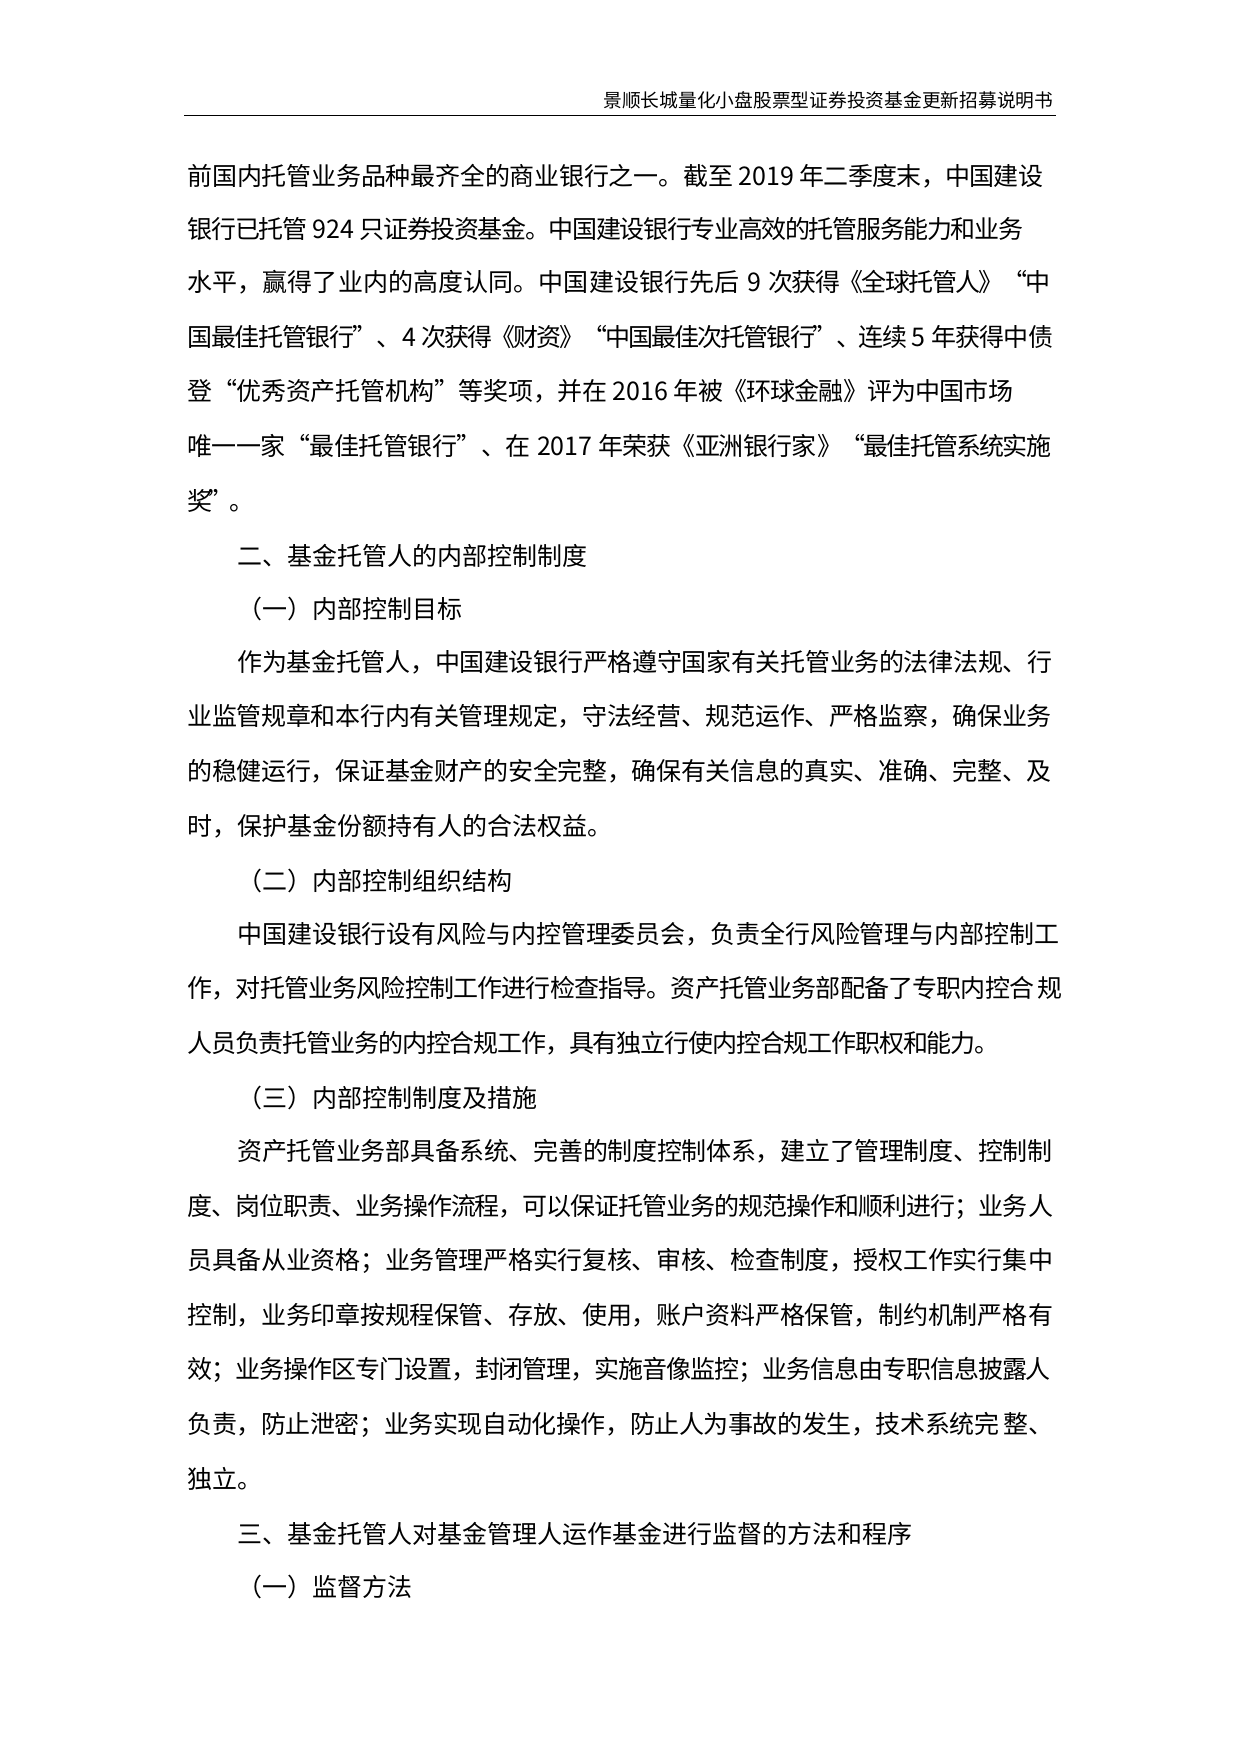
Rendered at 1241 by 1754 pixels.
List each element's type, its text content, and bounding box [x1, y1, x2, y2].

text 银行已托管 924 只证券投资基金。中国建设银行专业高效的托管服务能力和业务 [187, 209, 1103, 246]
text 资产托管业务部具备系统、完善的制度控制体系，建立了管理制度、控制制度、岗位职责、业务操作流程，可以保证托管业务的规范操作和顺利进行；业务人员具备从业资格；业务管理严格实行复核、审核、检查制度，授权工作实行集中控制，业务印章按规程保管、存放、使用，账户资料严格保管，制约机制严格有效；业务操作区专门设置，封闭管理，实施音像监控；业务信息由专职信息披露人负责，防止泄密；业务实现自动化操作，防止人为事故的发生，技术系统完整、独立。 [187, 1131, 1053, 1496]
text 三、基金托管人对基金管理人运作基金进行监督的方法和程序 [237, 1514, 1103, 1551]
text 作为基金托管人，中国建设银行严格遵守国家有关托管业务的法律法规、行业监管规章和本行内有关管理规定，守法经营、规范运作、严格监察，确保业务的稳健运行，保证基金财产的安全完整，确保有关信息的真实、准确、完整、及时，保护基金份额持有人的合法权益。 [187, 642, 1054, 842]
text 前国内托管业务品种最齐全的商业银行之一。截至 2019 年二季度末，中国建设 [187, 156, 1103, 193]
text （二）内部控制组织结构 [237, 861, 1103, 897]
text （一）监督方法 [237, 1568, 1103, 1604]
text （三）内部控制制度及措施 [237, 1078, 1103, 1114]
text 中国建设银行设有风险与内控管理委员会，负责全行风险管理与内部控制工作，对托管业务风险控制工作进行检查指导。资产托管业务部配备了专职内控合规人员负责托管业务的内控合规工作，具有独立行使内控合规工作职权和能力。 [187, 914, 1062, 1060]
text （一）内部控制目标 [237, 589, 1103, 625]
text 二、基金托管人的内部控制制度 [237, 536, 1103, 572]
text 唯一一家“最佳托管银行”、在 2017 年荣获《亚洲银行家》“最佳托管系统实施奖”。 [187, 427, 1053, 517]
text 水平，赢得了业内的高度认同。中国建设银行先后 9 次获得《全球托管人》“中国最佳托管银行”、4 次获得《财资》“中国最佳次托管银行”、连续 5 年获得中债登“优秀资产托管机构”等奖项，并在 2016 年被《环球金融》评为中国市场 [187, 262, 1054, 408]
